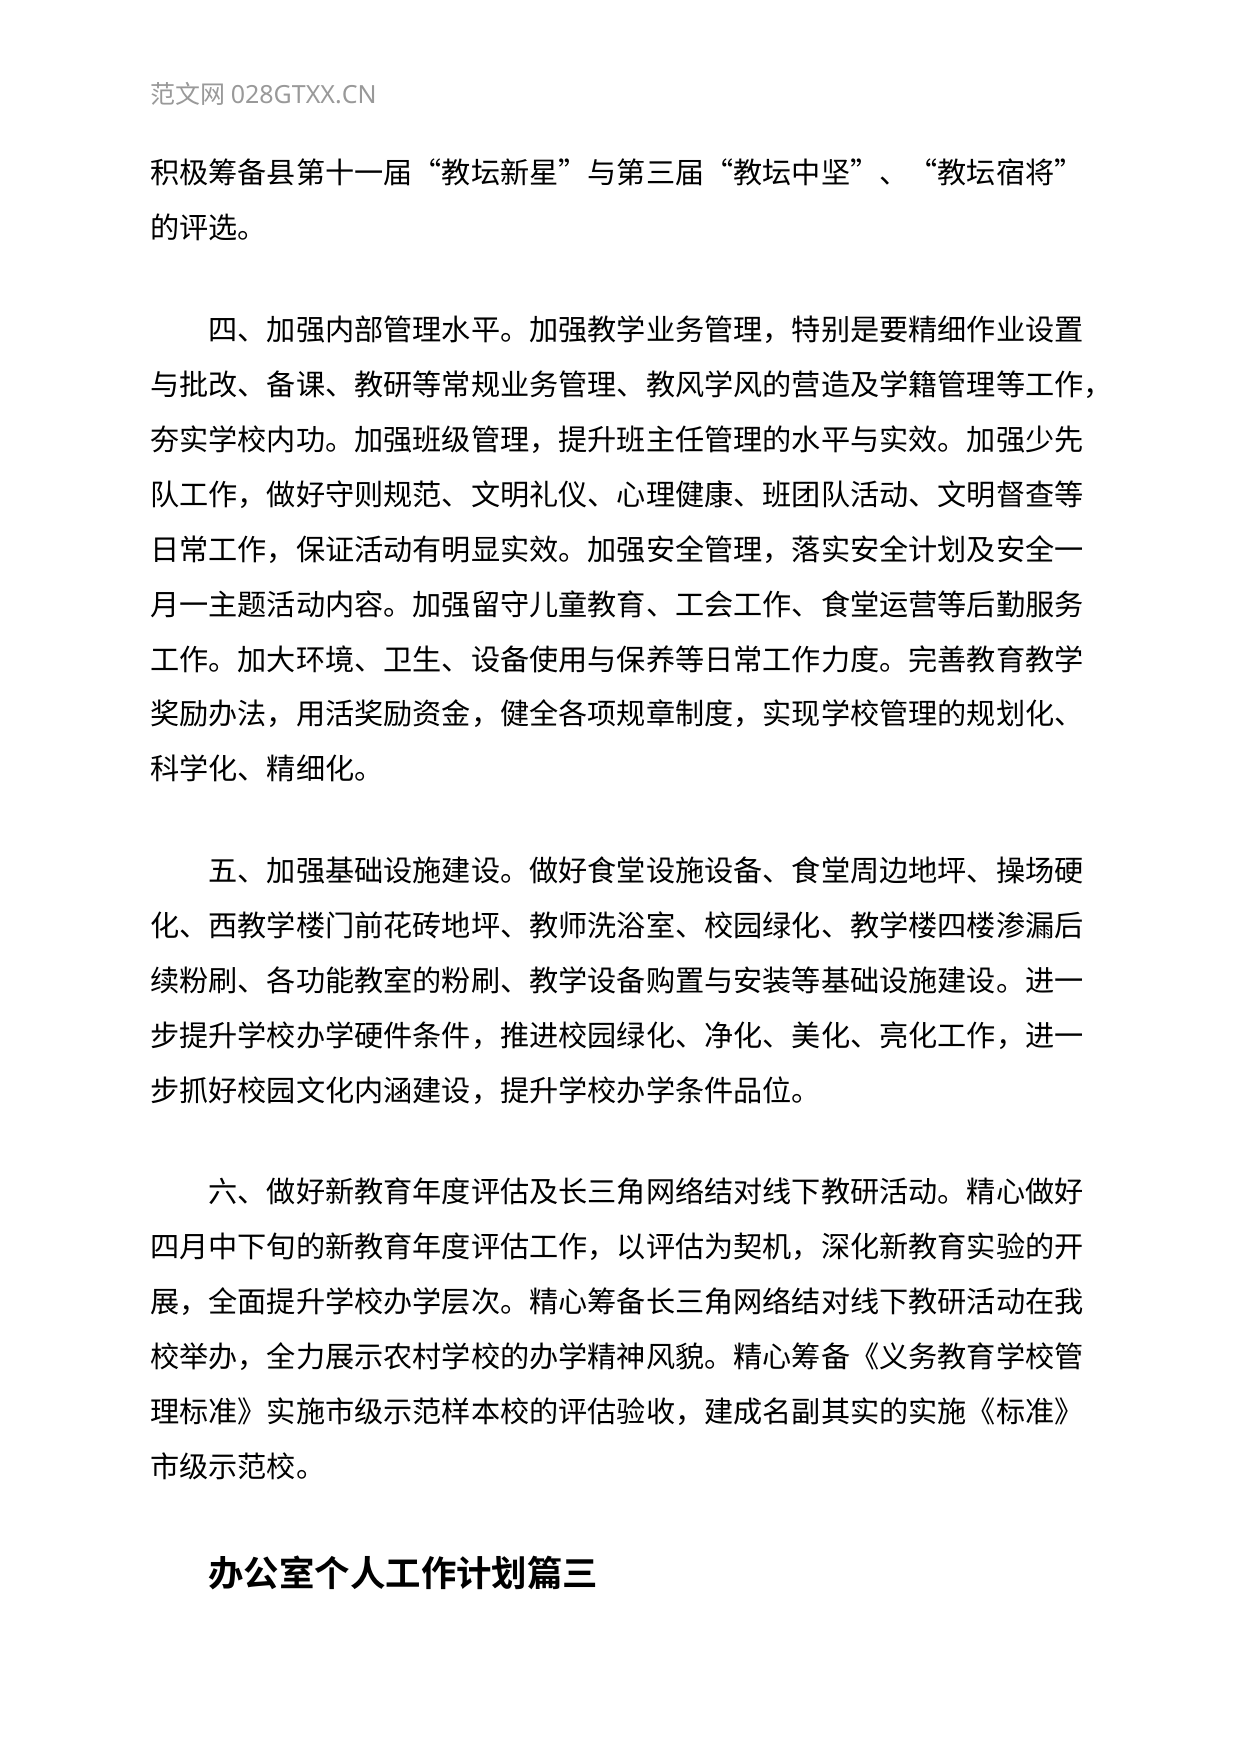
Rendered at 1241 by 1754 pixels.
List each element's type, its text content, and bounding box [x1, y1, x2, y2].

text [150, 150, 1090, 247]
text 办公室个人工作计划篇三 [150, 1545, 1090, 1596]
text 六、做好新教育年度评估及长三角网络结对线下教研活动。精心做好四月中下旬的新教育年度评估工作，以评估为契机，深化新教育实验的开展，全面提升学校办学层次。精心筹备长三角网络结对线下教研活动在我校举办，全力展示农村学校的办学精神风貌。精心筹备《义务教育学校管理标准》实施市级示范样本校的评估验收，建成名副其实的实施《标准》市级示范校。 [150, 1169, 1090, 1486]
text 五、加强基础设施建设。做好食堂设施设备、食堂周边地坪、操场硬化、西教学楼门前花砖地坪、教师洗浴室、校园绿化、教学楼四楼渗漏后续粉刷、各功能教室的粉刷、教学设备购置与安装等基础设施建设。进一步提升学校办学硬件条件，推进校园绿化、净化、美化、亮化工作，进一步抓好校园文化内涵建设，提升学校办学条件品位。 [150, 848, 1090, 1109]
text 四、加强内部管理水平。加强教学业务管理，特别是要精细作业设置与批改、备课、教研等常规业务管理、教风学风的营造及学籍管理等工作，夯实学校内功。加强班级管理，提升班主任管理的水平与实效。加强少先队工作，做好守则规范、文明礼仪、心理健康、班团队活动、文明督查等日常工作，保证活动有明显实效。加强安全管理，落实安全计划及安全一月一主题活动内容。加强留守儿童教育、工会工作、食堂运营等后勤服务工作。加大环境、卫生、设备使用与保养等日常工作力度。完善教育教学奖励办法，用活奖励资金，健全各项规章制度，实现学校管理的规划化、科学化、精细化。 [150, 307, 1090, 788]
